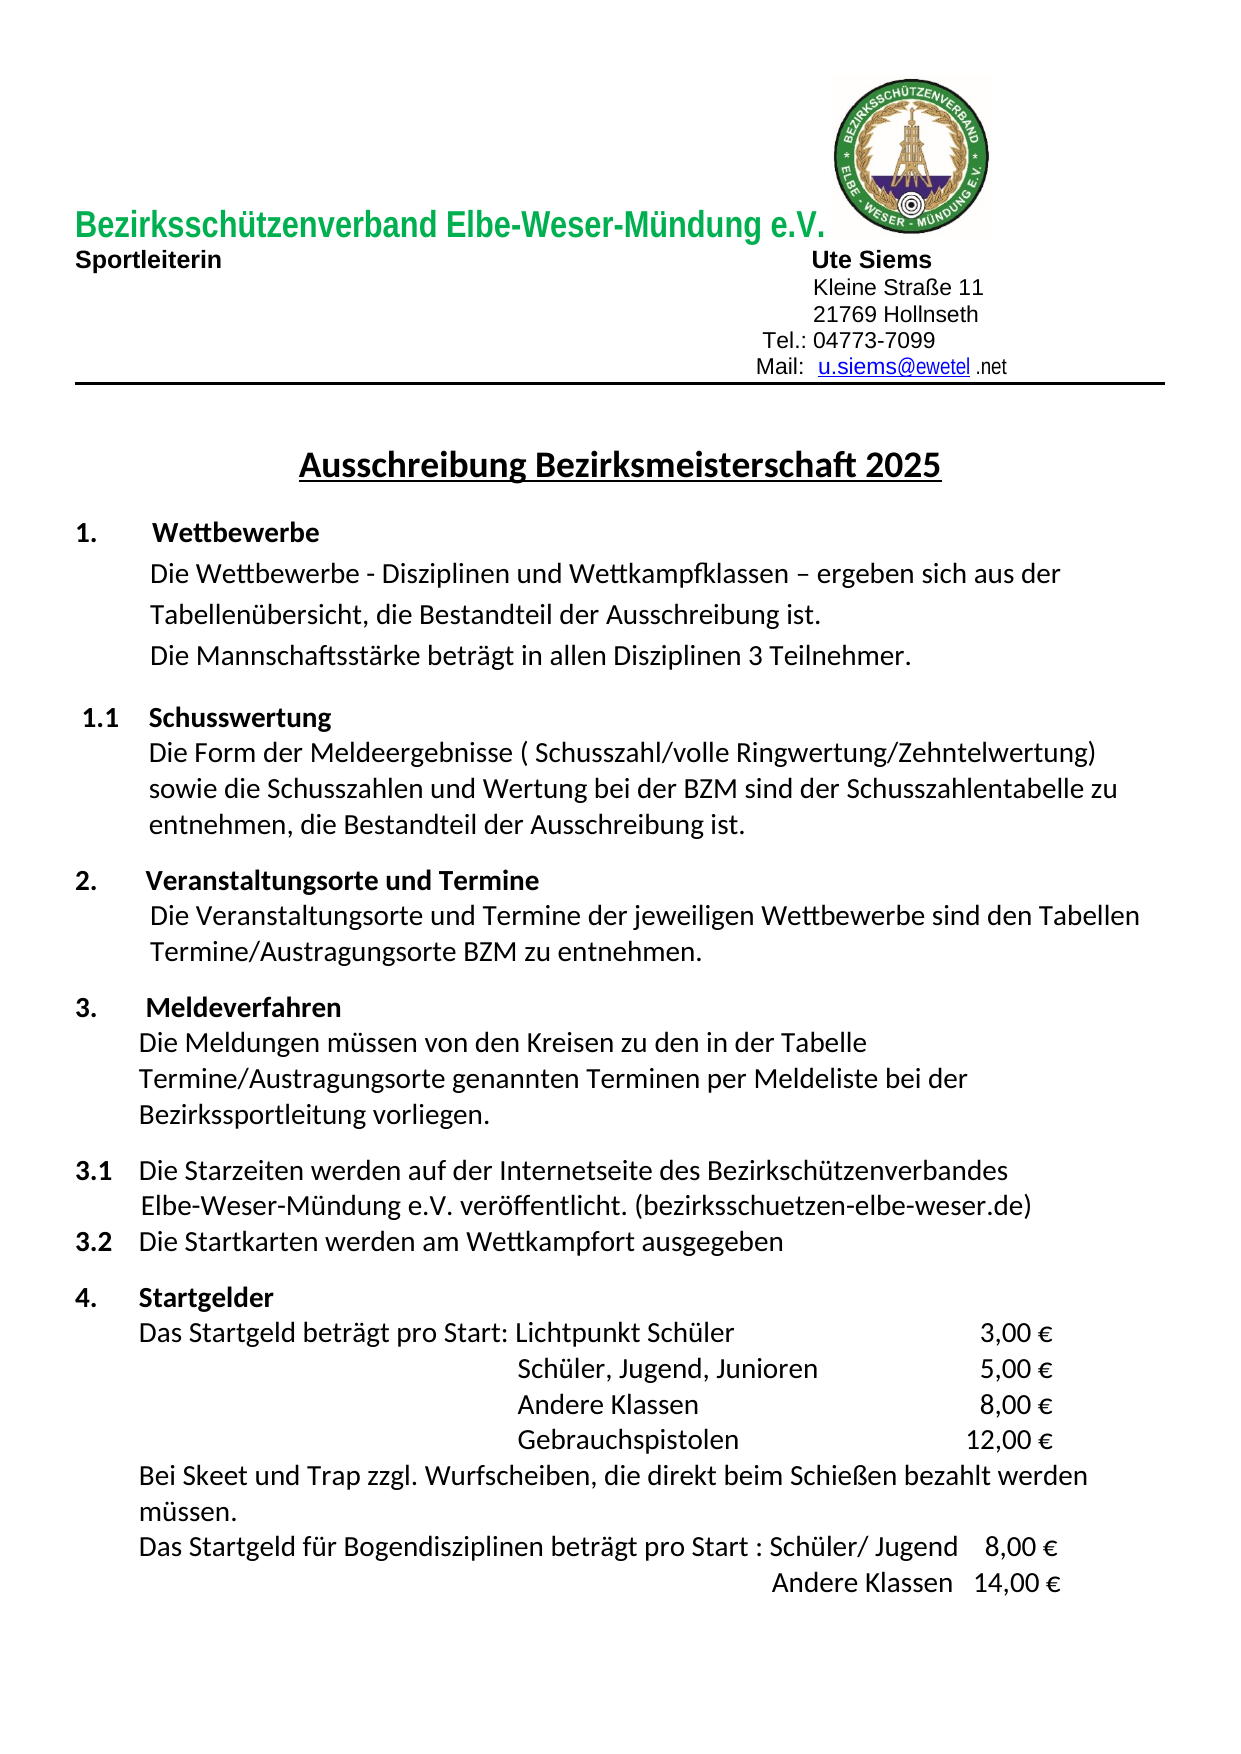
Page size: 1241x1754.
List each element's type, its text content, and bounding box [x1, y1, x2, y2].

text Schüler, Jugend, Junioren 5,00 € [481, 1350, 1165, 1386]
text Bezirkssportleitung vorliegen. [112, 1096, 1165, 1131]
text Bezirksschützenverband Elbe-Weser-Mündung e.V. [75, 75, 1165, 245]
list Die Wettbewerbe - Disziplinen und Wettkampfklassen – ergeben sich aus der Tabellenübersicht, die Bestandteil der Ausschreibung ist. [150, 555, 1165, 632]
text 1.1 Schusswertung [75, 699, 1165, 734]
text Mail: u.siems@ewetel .net [75, 353, 1165, 382]
text Die Meldungen müssen von den Kreisen zu den in der Tabelle [112, 1024, 1165, 1060]
text Die Form der Meldeergebnisse ( Schusszahl/volle Ringwertung/Zehntelwertung) sowie die Schusszahlen und Wertung bei der BZM sind der Schusszahlentabelle zu entnehmen, die Bestandteil der Ausschreibung ist. [148, 734, 1165, 841]
list Startgelder [75, 1279, 1165, 1314]
list Veranstaltungsorte und Termine [75, 862, 1165, 897]
text Andere Klassen 8,00 € [112, 1386, 1165, 1421]
text 21769 Hollnseth [75, 301, 1165, 327]
list Meldeverfahren [75, 989, 1165, 1024]
text Elbe-Weser-Mündung e.V. veröffentlicht. (bezirksschuetzen-elbe-weser.de) [75, 1187, 1165, 1223]
text Sportleiterin Ute Siems [75, 245, 1165, 274]
text 3.1 Die Starzeiten werden auf der Internetseite des Bezirkschützenverbandes [75, 1152, 1165, 1187]
list Wettbewerbe [75, 514, 1165, 550]
text Kleine Straße 11 [75, 274, 1165, 301]
text Das Startgeld für Bogendisziplinen beträgt pro Start : Schüler/ Jugend 8,00 € [112, 1528, 1165, 1564]
text Tel.: 04773-7099 [75, 327, 1165, 353]
list Die Mannschaftsstärke beträgt in allen Disziplinen 3 Teilnehmer. [150, 637, 1165, 673]
text Bei Skeet und Trap zzgl. Wurfscheiben, die direkt beim Schießen bezahlt werden [112, 1457, 1165, 1493]
text Gebrauchspistolen 12,00 € [112, 1421, 1165, 1457]
text Das Startgeld beträgt pro Start: Lichtpunkt Schüler 3,00 € [112, 1314, 1165, 1350]
picture [830, 75, 992, 238]
text Andere Klassen 14,00 € [112, 1564, 1165, 1599]
text Termine/Austragungsorte genannten Terminen per Meldeliste bei der [112, 1060, 1165, 1096]
text Die Veranstaltungsorte und Termine der jeweiligen Wettbewerbe sind den Tabellen Termine/Austragungsorte BZM zu entnehmen. [150, 897, 1165, 969]
text 3.2 Die Startkarten werden am Wettkampfort ausgegeben [75, 1223, 1165, 1259]
text müssen. [112, 1493, 1165, 1528]
text Ausschreibung Bezirksmeisterschaft 2025 [75, 441, 1165, 487]
